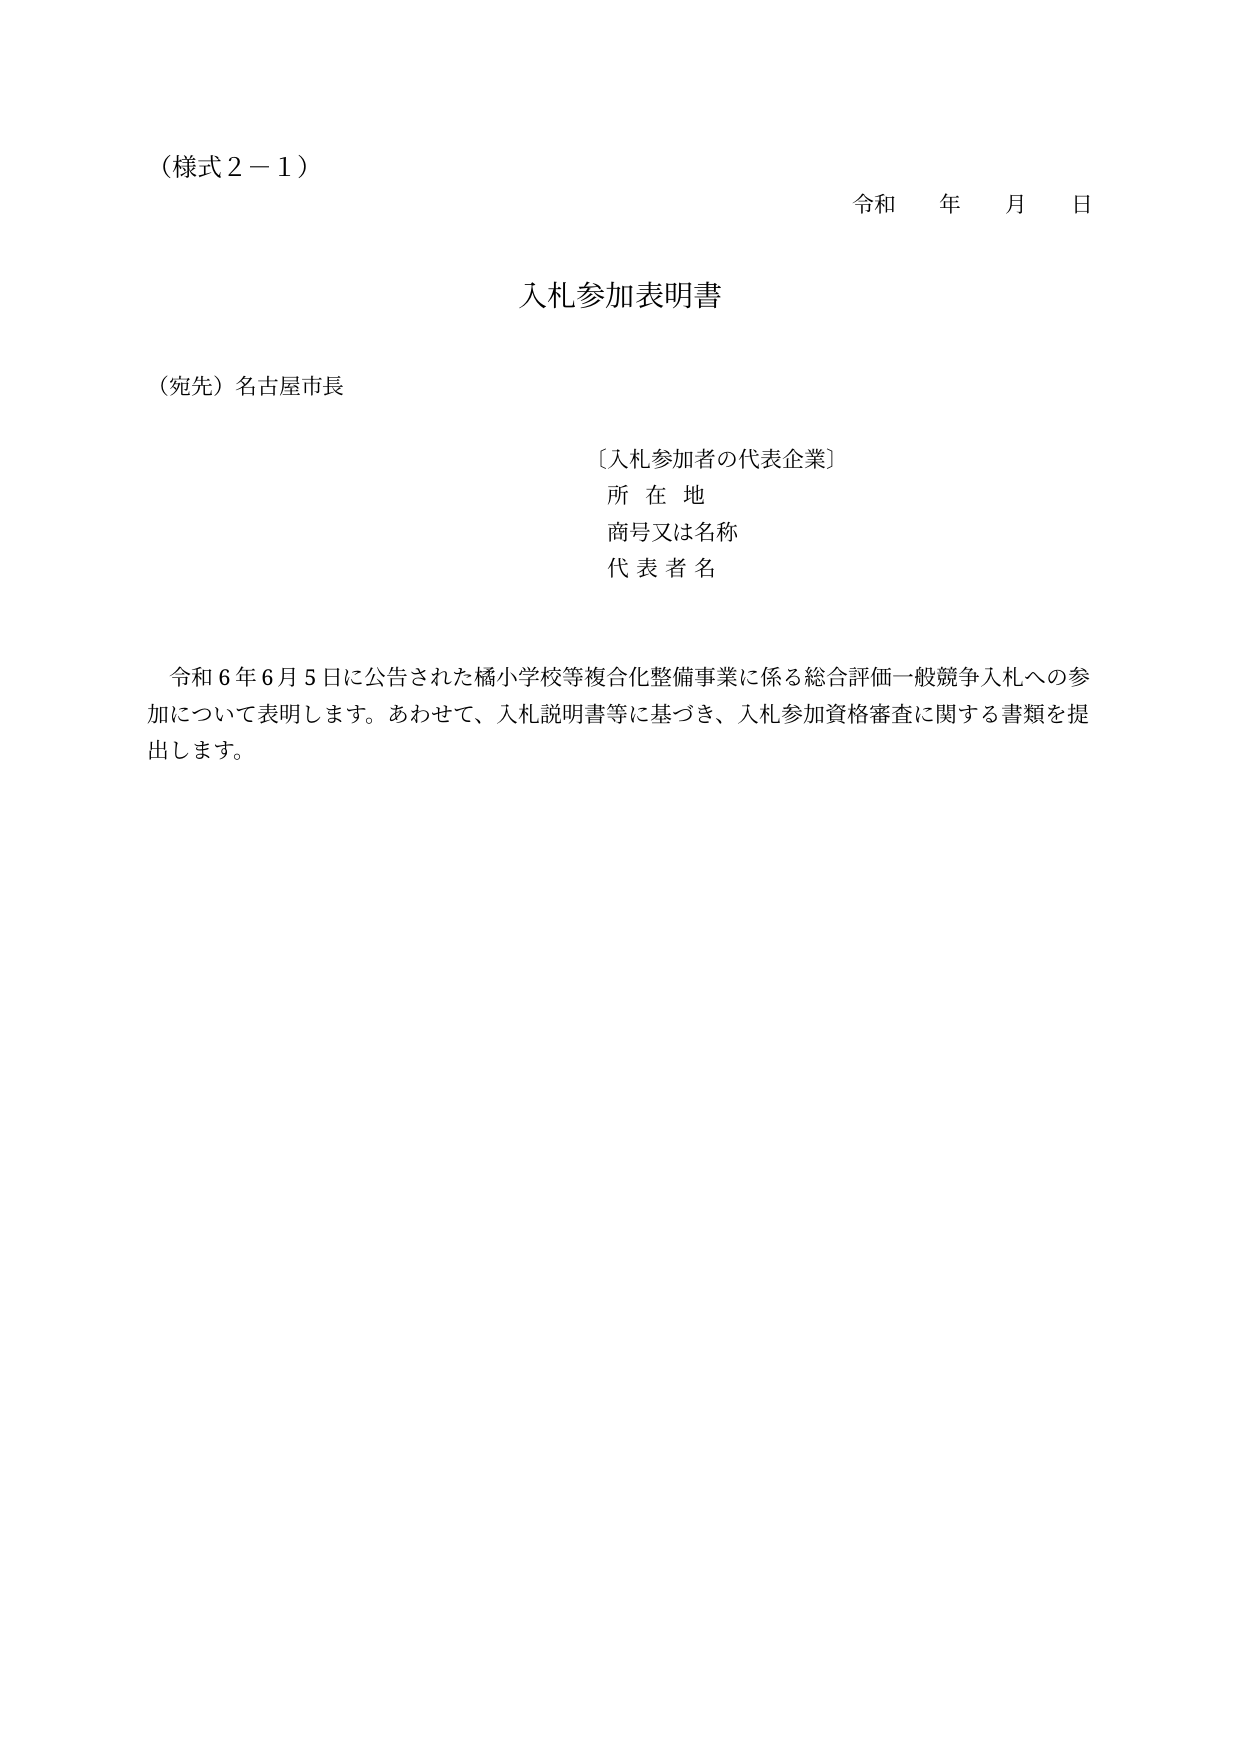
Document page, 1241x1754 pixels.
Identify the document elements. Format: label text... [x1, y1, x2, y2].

text 所在地 [607, 476, 1092, 512]
text 〔入札参加者の代表企業〕 [585, 439, 1092, 476]
text 代表者名 [607, 549, 1092, 585]
text 商号又は名称 [607, 512, 1092, 549]
subtitle （様式２－１） [148, 148, 1092, 184]
text 入札参加表明書 [148, 257, 1092, 330]
text （宛先）名古屋市長 [148, 367, 1092, 403]
text 令和 年 月 日 [148, 184, 1092, 221]
text 令和6年6月5日に公告された橘小学校等複合化整備事業に係る総合評価一般競争入札への参加について表明します。あわせて、入札説明書等に基づき、入札参加資格審査に関する書類を提出します。 [148, 658, 1092, 768]
